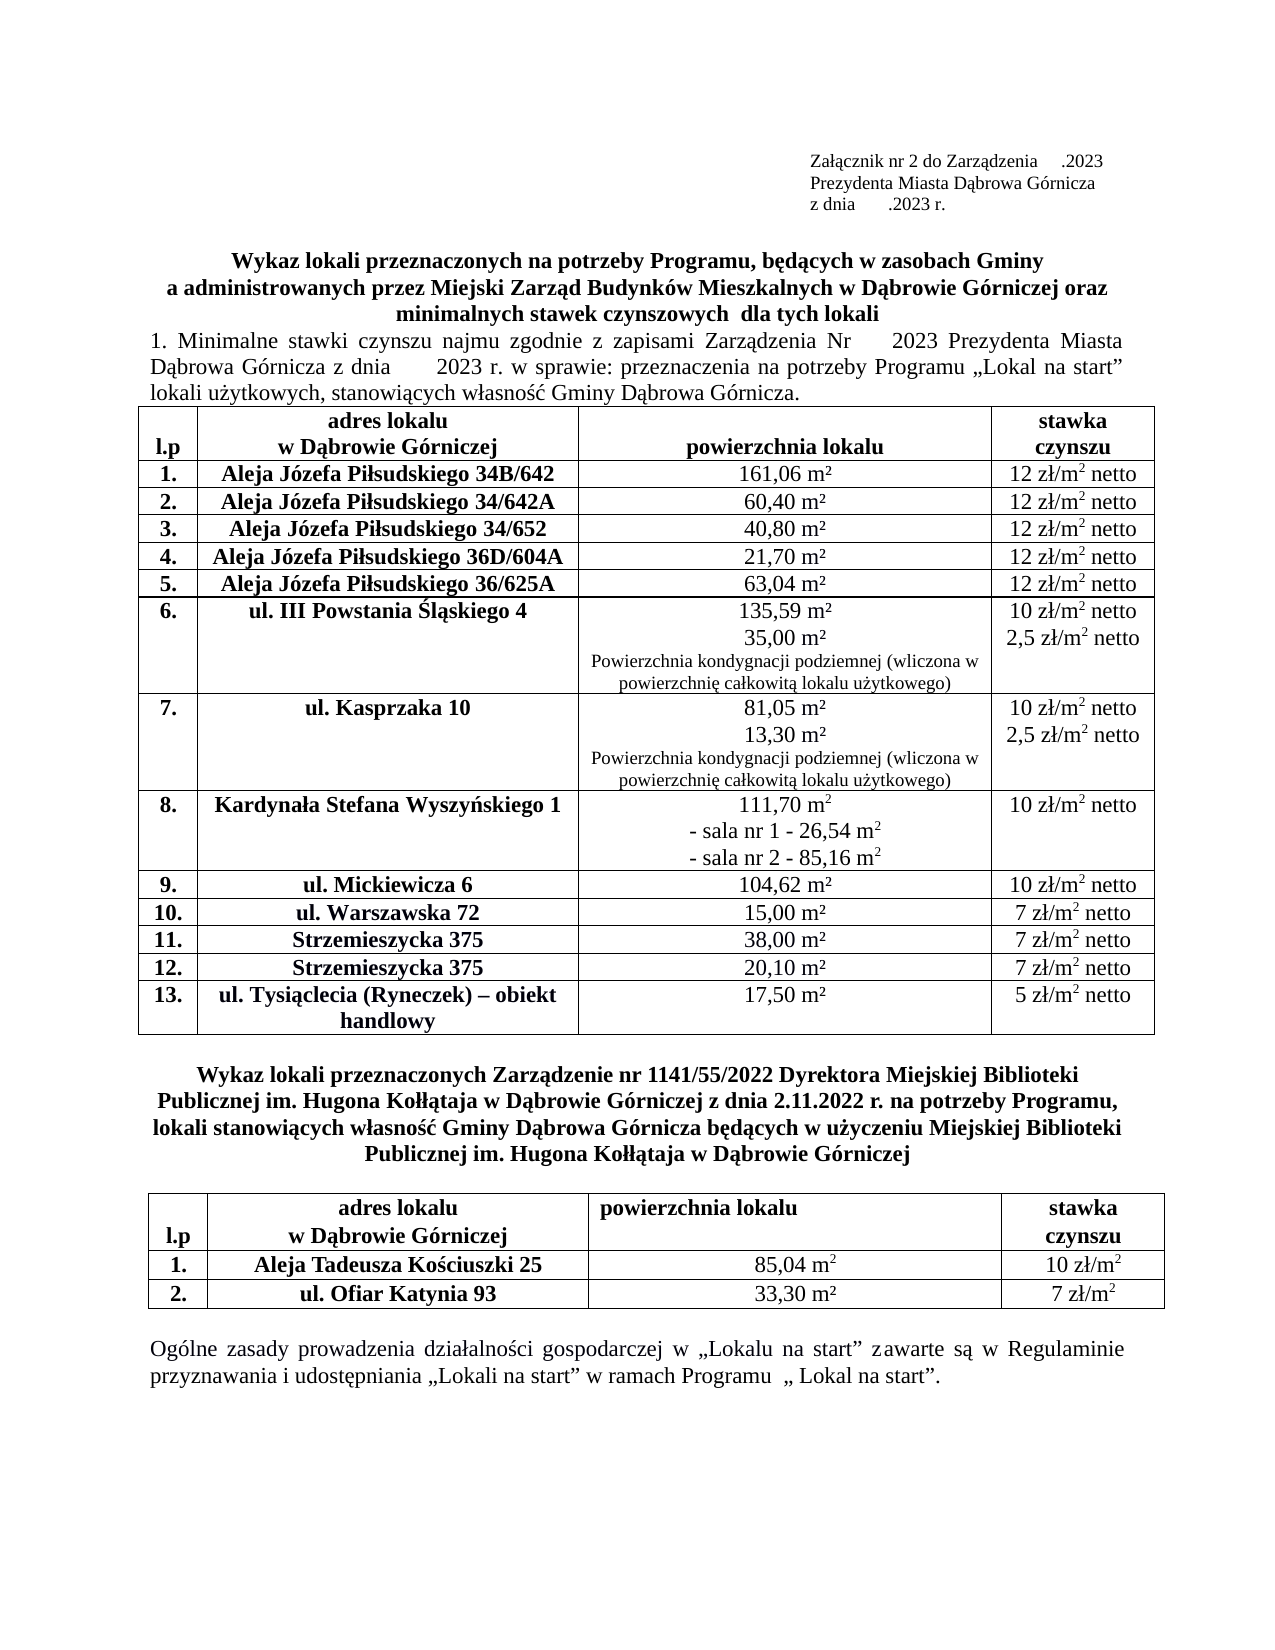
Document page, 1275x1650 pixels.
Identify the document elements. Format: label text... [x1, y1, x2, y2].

text Wykaz lokali przeznaczonych na potrzeby Programu, będących w zasobach Gminy a administrowanych przez Miejski Zarząd Budynków Mieszkalnych w Dąbrowie Górniczej oraz minimalnych stawek czynszowych dla tych lokali [150, 248, 1125, 327]
table_header powierzchnia lokalu [579, 407, 991, 459]
text Załącznik nr 2 do Zarządzenia .2023 [712, 150, 1125, 172]
text Prezydenta Miasta Dąbrowa Górnicza [637, 172, 1125, 193]
table_cell 85,04 m2 [589, 1251, 1001, 1279]
table_cell ul. Kasprzaka 10 [198, 694, 578, 790]
table_cell ul. III Powstania Śląskiego 4 [198, 598, 578, 693]
table_cell 9. [139, 871, 197, 898]
table_cell 38,00 m² [579, 926, 991, 952]
table_cell 10 zł/m2 [1002, 1251, 1164, 1279]
table_cell 17,50 m² [579, 981, 991, 1034]
table_cell Aleja Tadeusza Kościuszki 25 [208, 1251, 588, 1279]
table_cell 5 zł/m2 netto [992, 981, 1154, 1034]
table_header stawka czynszu [992, 407, 1154, 459]
table_cell 7 zł/m2 netto [992, 899, 1154, 925]
text 1. Minimalne stawki czynszu najmu zgodnie z zapisami Zarządzenia Nr 2023 Prezydenta Miasta Dąbrowa Górnicza z dnia 2023 r. w sprawie: przeznaczenia na potrzeby Programu „Lokal na start” lokali użytkowych, stanowiących własność Gminy Dąbrowa Górnicza. [150, 327, 1125, 406]
table_header l.p [149, 1194, 207, 1250]
table_cell 13. [139, 981, 197, 1034]
text z dnia .2023 r. [637, 193, 1125, 215]
table_header powierzchnia lokalu [589, 1194, 1001, 1250]
table_cell 60,40 m² [579, 488, 991, 514]
table_cell 20,10 m² [579, 954, 991, 980]
table_header adres lokalu w Dąbrowie Górniczej [208, 1194, 588, 1250]
table_cell 7. [139, 694, 197, 790]
table_cell 7 zł/m2 [1002, 1280, 1164, 1308]
table_header stawka czynszu [1002, 1194, 1164, 1250]
table_cell Aleja Józefa Piłsudskiego 36D/604A [198, 543, 578, 569]
table_cell ul. Warszawska 72 [198, 899, 578, 925]
table_cell 12. [139, 954, 197, 980]
table_cell Aleja Józefa Piłsudskiego 36/625A [198, 570, 578, 596]
table_cell 12 zł/m2 netto [992, 488, 1154, 514]
table_cell ul. Ofiar Katynia 93 [208, 1280, 588, 1308]
table_cell 2. [149, 1280, 207, 1308]
table_cell 4. [139, 543, 197, 569]
table_cell 10 zł/m2 netto 2,5 zł/m2 netto [992, 598, 1154, 693]
table_cell 81,05 m² 13,30 m² Powierzchnia kondygnacji podziemnej (wliczona w powierzchnię całkowitą lokalu użytkowego) [579, 694, 991, 790]
table_cell 8. [139, 791, 197, 870]
table_cell Aleja Józefa Piłsudskiego 34B/642 [198, 461, 578, 487]
table_cell 111,70 m2 - sala nr 1 - 26,54 m2 - sala nr 2 - 85,16 m2 [579, 791, 991, 870]
table_cell 12 zł/m2 netto [992, 543, 1154, 569]
table_cell 5. [139, 570, 197, 596]
table_cell 12 zł/m2 netto [992, 570, 1154, 596]
table_cell 10. [139, 899, 197, 925]
table_cell 2. [139, 488, 197, 514]
table_cell 1. [149, 1251, 207, 1279]
table_cell 6. [139, 598, 197, 693]
table_cell Aleja Józefa Piłsudskiego 34/642A [198, 488, 578, 514]
table_cell 40,80 m² [579, 515, 991, 542]
table_cell Strzemieszycka 375 [198, 926, 578, 952]
table_cell 12 zł/m2 netto [992, 515, 1154, 542]
table_cell 63,04 m² [579, 570, 991, 596]
table_cell 1. [139, 461, 197, 487]
table_header adres lokalu w Dąbrowie Górniczej [198, 407, 578, 459]
table_cell ul. Tysiąclecia (Ryneczek) – obiekt handlowy [198, 981, 578, 1034]
text Ogólne zasady prowadzenia działalności gospodarczej w „Lokalu na start” zawarte są w Regulaminie przyznawania i udostępniania „Lokali na start” w ramach Programu „ Lokal na start”. [150, 1335, 1125, 1388]
table_cell 33,30 m² [589, 1280, 1001, 1308]
table_cell ul. Mickiewicza 6 [198, 871, 578, 898]
table_cell 15,00 m² [579, 899, 991, 925]
table_cell 104,62 m² [579, 871, 991, 898]
table_cell 7 zł/m2 netto [992, 954, 1154, 980]
table_cell Kardynała Stefana Wyszyńskiego 1 [198, 791, 578, 870]
table_cell 10 zł/m2 netto [992, 791, 1154, 870]
table_cell 7 zł/m2 netto [992, 926, 1154, 952]
table_cell 12 zł/m2 netto [992, 461, 1154, 487]
table_cell 11. [139, 926, 197, 952]
table_cell 161,06 m² [579, 461, 991, 487]
table_cell Strzemieszycka 375 [198, 954, 578, 980]
table_cell 10 zł/m2 netto 2,5 zł/m2 netto [992, 694, 1154, 790]
table_cell 21,70 m² [579, 543, 991, 569]
table_header l.p [139, 407, 197, 459]
text Wykaz lokali przeznaczonych Zarządzenie nr 1141/55/2022 Dyrektora Miejskiej Biblioteki Publicznej im. Hugona Kołłątaja w Dąbrowie Górniczej z dnia 2.11.2022 r. na potrzeby Programu, lokali stanowiących własność Gminy Dąbrowa Górnicza będących w użyczeniu Miejskiej Biblioteki Publicznej im. Hugona Kołłątaja w Dąbrowie Górniczej [150, 1061, 1125, 1166]
table_cell 135,59 m² 35,00 m² Powierzchnia kondygnacji podziemnej (wliczona w powierzchnię całkowitą lokalu użytkowego) [579, 598, 991, 693]
table_cell 3. [139, 515, 197, 542]
table_cell Aleja Józefa Piłsudskiego 34/652 [198, 515, 578, 542]
table_cell 10 zł/m2 netto [992, 871, 1154, 898]
